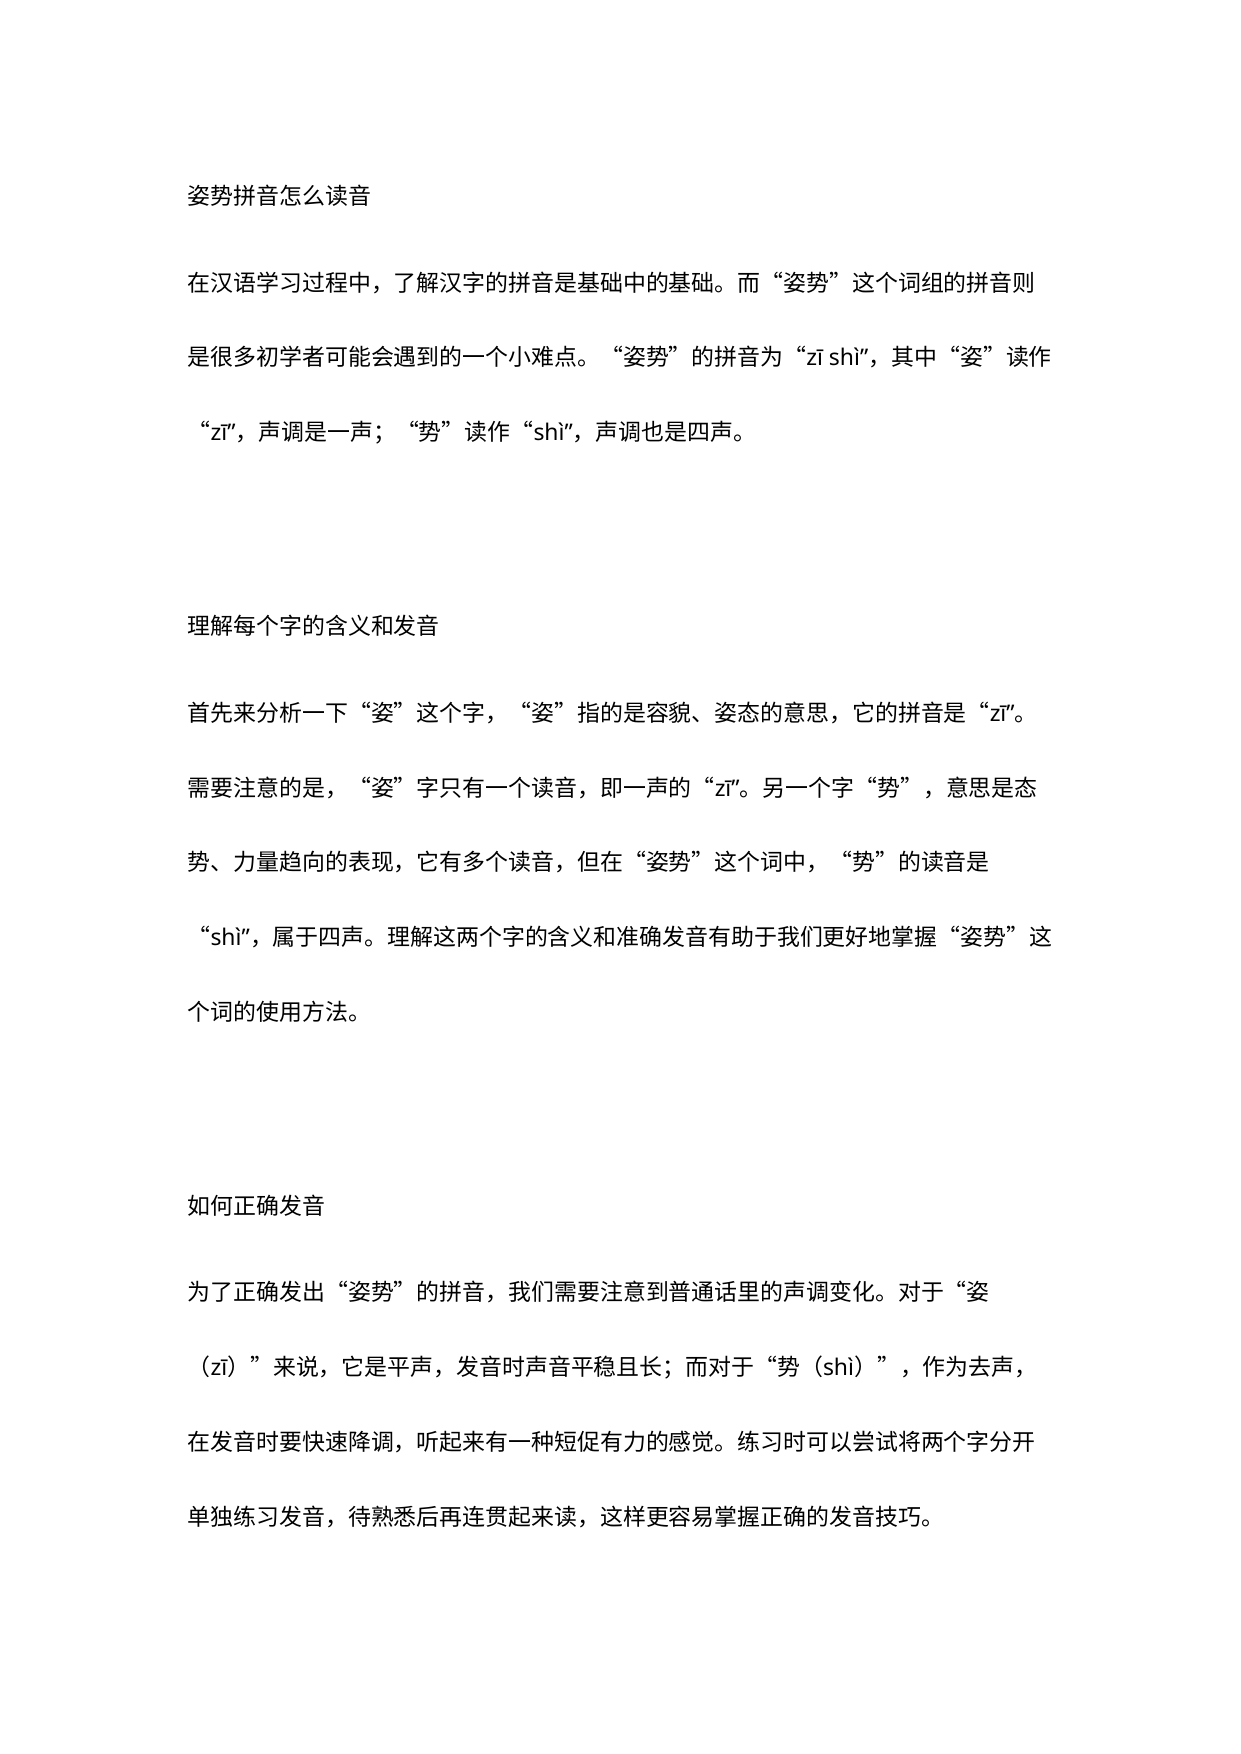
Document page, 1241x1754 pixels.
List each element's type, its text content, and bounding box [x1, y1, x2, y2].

text 理解每个字的含义和发音 [187, 592, 1053, 657]
text 在汉语学习过程中，了解汉字的拼音是基础中的基础。而“姿势”这个词组的拼音则是很多初学者可能会遇到的一个小难点。“姿势”的拼音为“zī shì”，其中“姿”读作“zī”，声调是一声；“势”读作“shì”，声调也是四声。 [187, 248, 1053, 463]
text 为了正确发出“姿势”的拼音，我们需要注意到普通话里的声调变化。对于“姿（zī）”来说，它是平声，发音时声音平稳且长；而对于“势（shì）”，作为去声，在发音时要快速降调，听起来有一种短促有力的感觉。练习时可以尝试将两个字分开单独练习发音，待熟悉后再连贯起来读，这样更容易掌握正确的发音技巧。 [187, 1258, 1053, 1547]
text 如何正确发音 [187, 1172, 1053, 1237]
text 姿势拼音怎么读音 [187, 162, 1053, 227]
text 首先来分析一下“姿”这个字，“姿”指的是容貌、姿态的意思，它的拼音是“zī”。需要注意的是，“姿”字只有一个读音，即一声的“zī”。另一个字“势”，意思是态势、力量趋向的表现，它有多个读音，但在“姿势”这个词中，“势”的读音是“shì”，属于四声。理解这两个字的含义和准确发音有助于我们更好地掌握“姿势”这个词的使用方法。 [187, 679, 1053, 1043]
